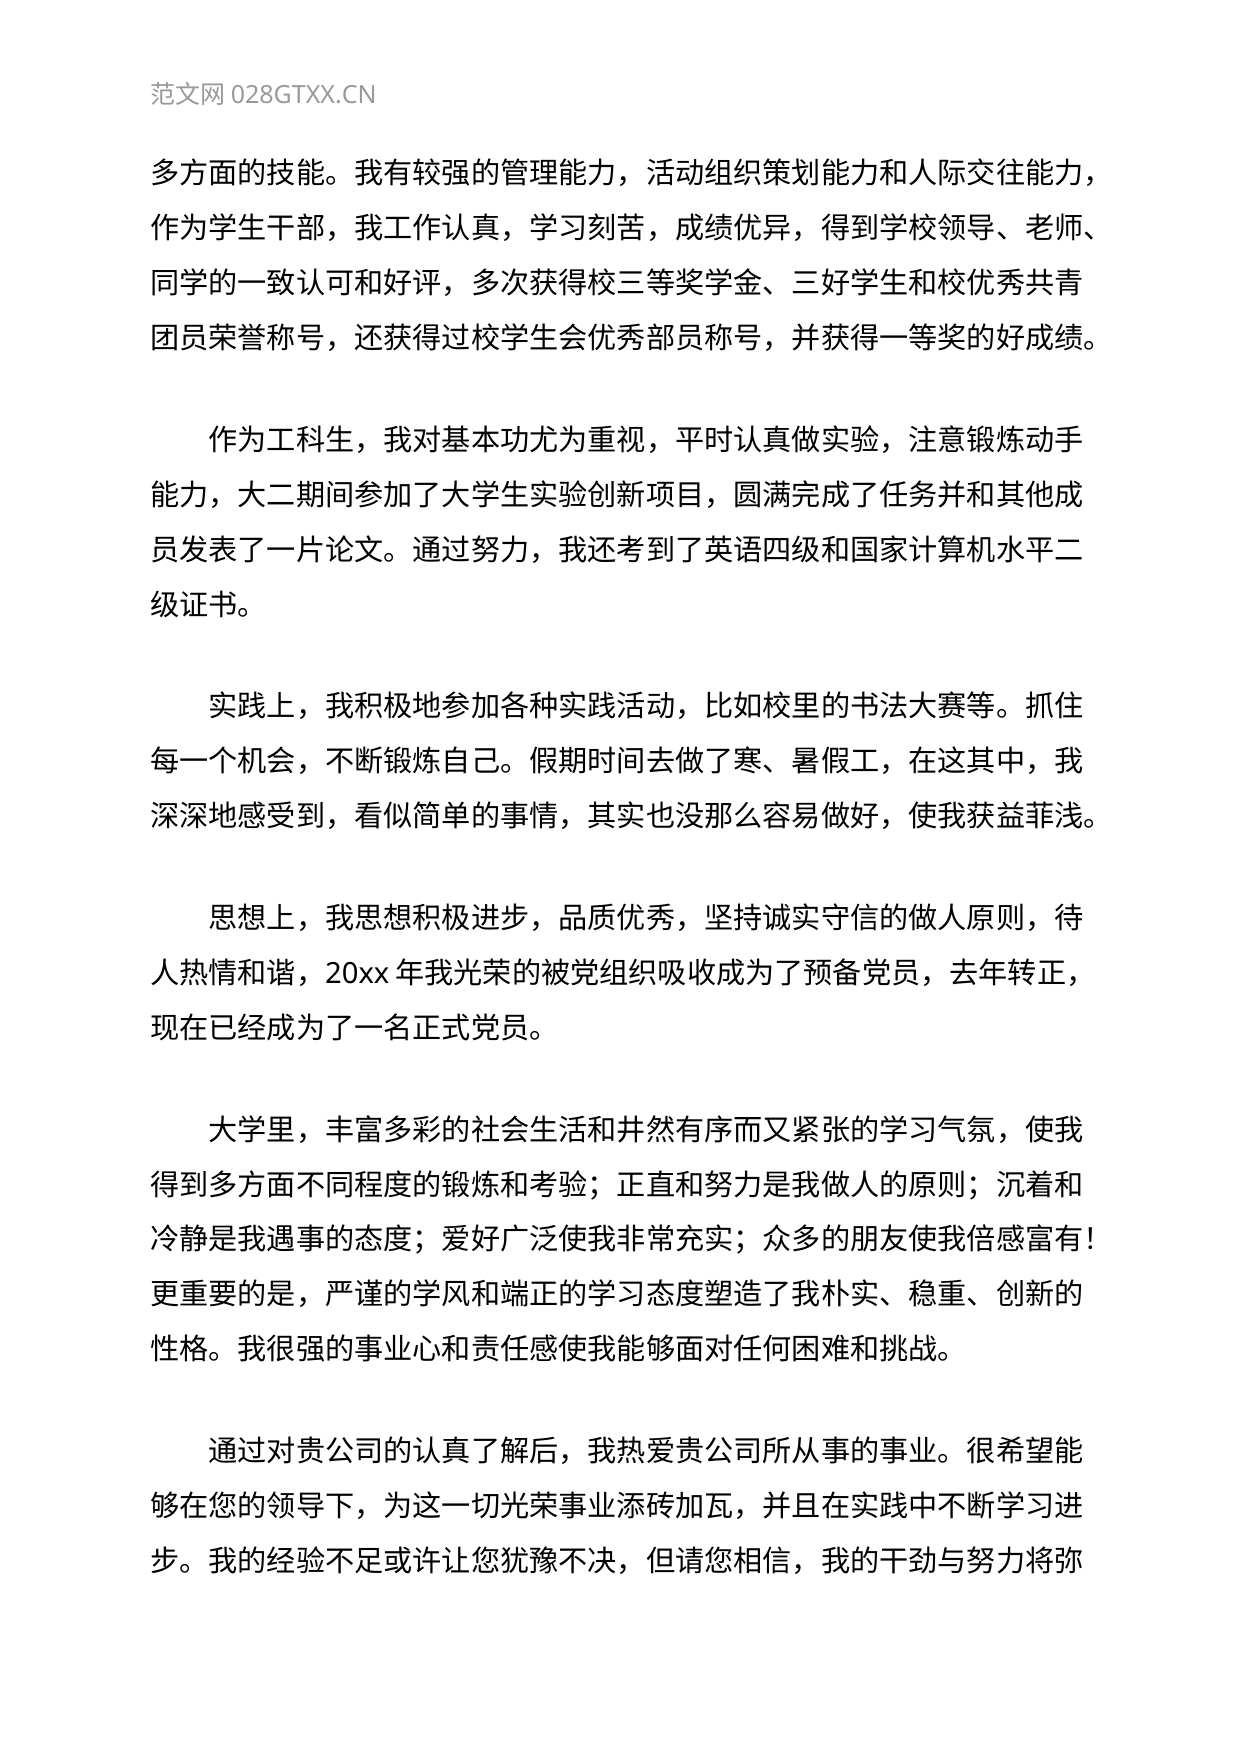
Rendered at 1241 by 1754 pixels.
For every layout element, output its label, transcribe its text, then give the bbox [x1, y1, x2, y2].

text 思想上，我思想积极进步，品质优秀，坚持诚实守信的做人原则，待人热情和谐，20xx年我光荣的被党组织吸收成为了预备党员，去年转正，现在已经成为了一名正式党员。 [150, 894, 1090, 1047]
text 大学里，丰富多彩的社会生活和井然有序而又紧张的学习气氛，使我得到多方面不同程度的锻炼和考验；正直和努力是我做人的原则；沉着和冷静是我遇事的态度；爱好广泛使我非常充实；众多的朋友使我倍感富有！更重要的是，严谨的学风和端正的学习态度塑造了我朴实、稳重、创新的性格。我很强的事业心和责任感使我能够面对任何困难和挑战。 [150, 1106, 1090, 1368]
text 作为工科生，我对基本功尤为重视，平时认真做实验，注意锻炼动手能力，大二期间参加了大学生实验创新项目，圆满完成了任务并和其他成员发表了一片论文。通过努力，我还考到了英语四级和国家计算机水平二级证书。 [150, 416, 1090, 623]
text 实践上，我积极地参加各种实践活动，比如校里的书法大赛等。抓住每一个机会，不断锻炼自己。假期时间去做了寒、暑假工，在这其中，我深深地感受到，看似简单的事情，其实也没那么容易做好，使我获益菲浅。 [150, 683, 1090, 835]
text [150, 1427, 1090, 1579]
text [150, 150, 1090, 357]
